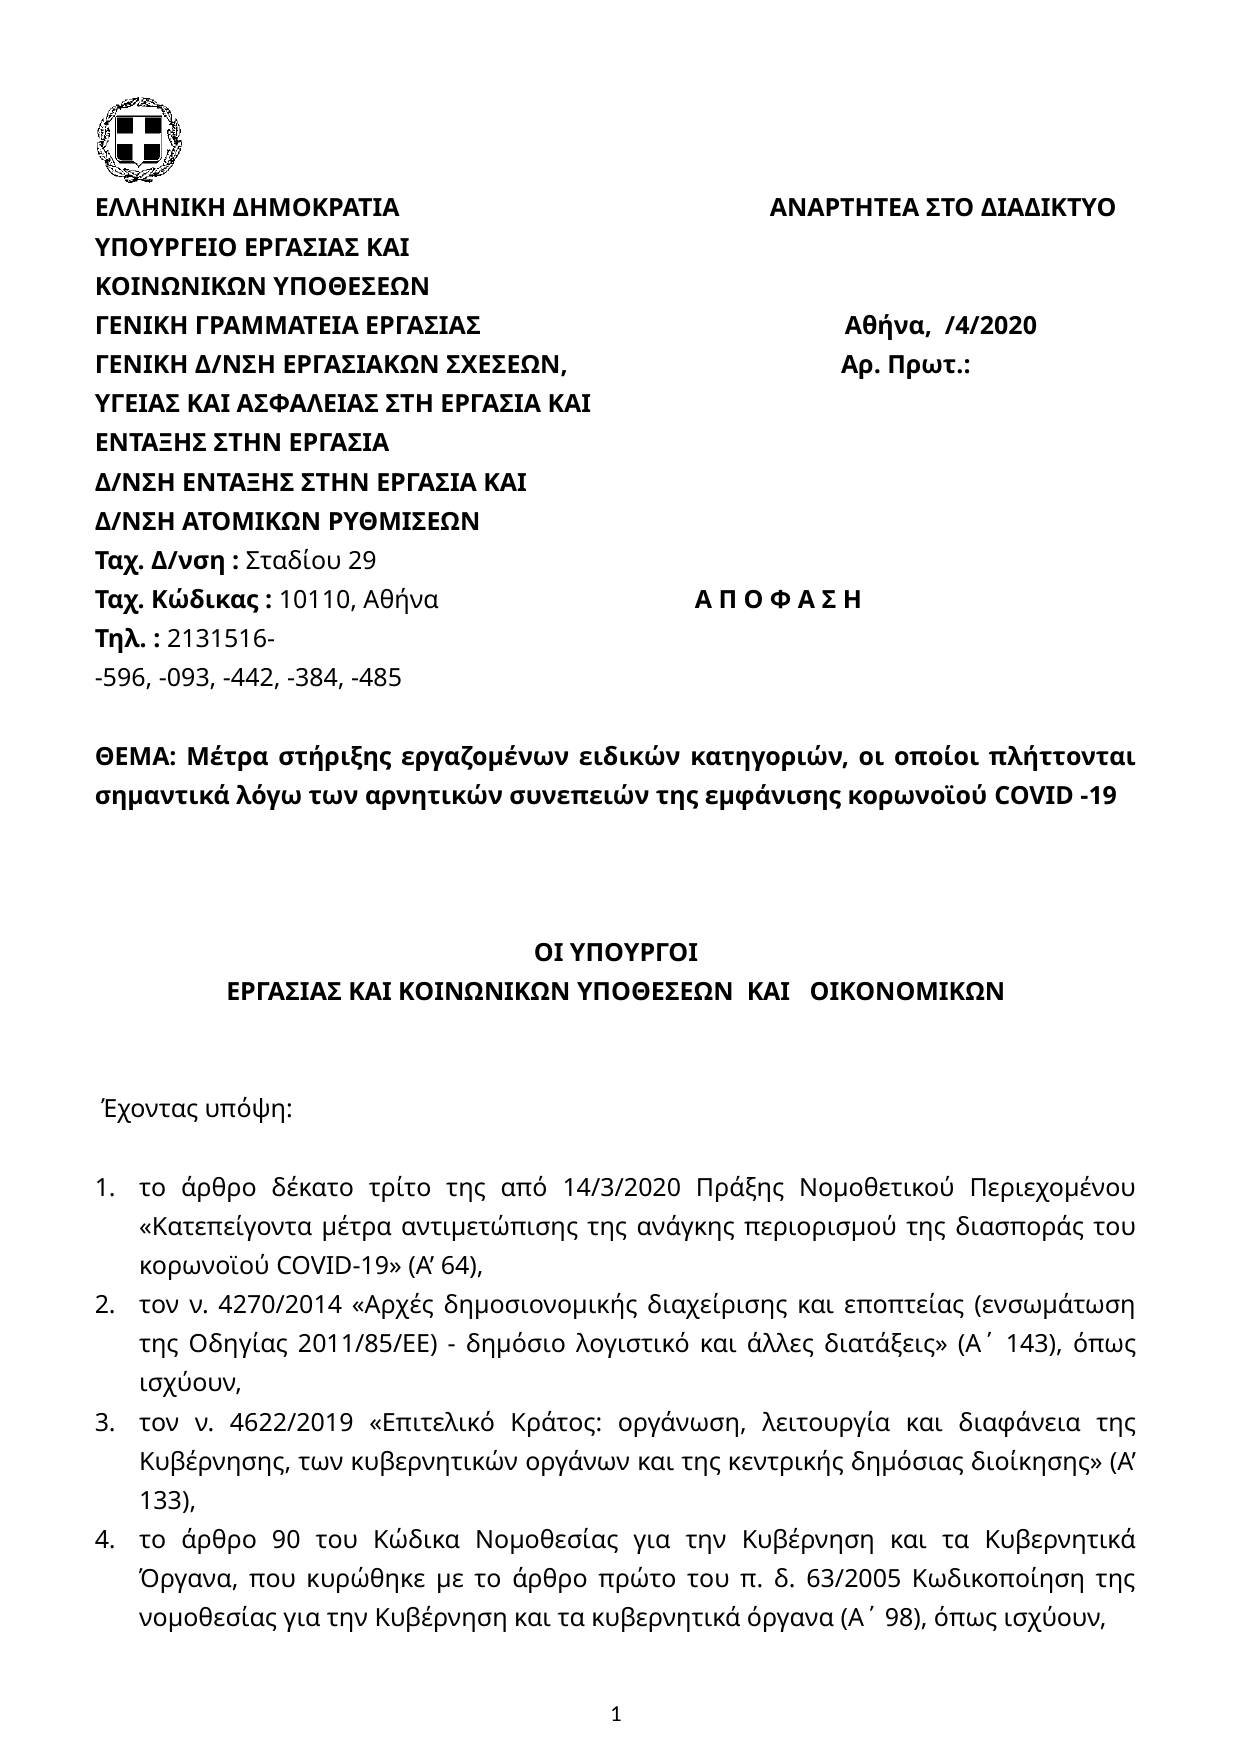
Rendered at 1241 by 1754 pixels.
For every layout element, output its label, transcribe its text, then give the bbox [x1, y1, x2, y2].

picture [95, 95, 184, 186]
text Έχοντας υπόψη: [94, 1091, 1137, 1125]
text ΕΝΤΑΞΗΣ ΣΤΗΝ ΕΡΓΑΣΙΑ [94, 425, 1137, 459]
text ΟΙ ΥΠΟΥΡΓΟΙ [94, 934, 1137, 968]
text ΚΟΙΝΩΝΙΚΩΝ ΥΠΟΘΕΣΕΩΝ [94, 268, 1137, 302]
list το άρθρο δέκατο τρίτο της από 14/3/2020 Πράξης Νομοθετικού Περιεχομένου «Κατεπείγοντα μέτρα αντιμετώπισης της ανάγκης περιορισμού της διασποράς του κορωνοϊού COVID-19» (Α’ 64), [94, 1169, 1137, 1282]
text ΓΕΝΙΚΗ Δ/ΝΣΗ ΕΡΓΑΣΙΑΚΩΝ ΣΧΕΣΕΩΝ, Αρ. Πρωτ.: [94, 347, 1137, 381]
text ΕΛΛΗΝΙΚΗ ΔΗΜΟΚΡΑΤΙΑ ΑΝΑΡΤΗΤΕΑ ΣΤΟ ΔΙΑΔΙΚΤΥΟ [94, 190, 1137, 224]
text Τηλ. : 2131516- [94, 621, 1137, 655]
list το άρθρο 90 του Κώδικα Νομοθεσίας για την Κυβέρνηση και τα Κυβερνητικά Όργανα, που κυρώθηκε με το άρθρο πρώτο του π. δ. 63/2005 Κωδικοποίηση της νομοθεσίας για την Κυβέρνηση και τα κυβερνητικά όργανα (Α΄ 98), όπως ισχύουν, [94, 1522, 1137, 1634]
text Ταχ. Δ/νση : Σταδίου 29 [94, 542, 1137, 577]
text ΥΓΕΙΑΣ ΚΑΙ ΑΣΦΑΛΕΙΑΣ ΣΤΗ ΕΡΓΑΣΙΑ ΚΑΙ [94, 386, 1137, 420]
text -596, -093, -442, -384, -485 [94, 660, 1137, 694]
text ΓΕΝΙΚΗ ΓΡΑΜΜΑΤΕΙΑ ΕΡΓΑΣΙΑΣ Αθήνα, /4/2020 [94, 307, 1137, 342]
list τον ν. 4622/2019 «Επιτελικό Κράτος: οργάνωση, λειτουργία και διαφάνεια της Κυβέρνησης, των κυβερνητικών οργάνων και της κεντρικής δημόσιας διοίκησης» (Α’ 133), [94, 1404, 1137, 1517]
list τον ν. 4270/2014 «Αρχές δημοσιονομικής διαχείρισης και εποπτείας (ενσωμάτωση της Οδηγίας 2011/85/ΕΕ) - δημόσιο λογιστικό και άλλες διατάξεις» (Α΄ 143), όπως ισχύουν, [94, 1287, 1137, 1399]
text ΥΠΟΥΡΓΕΙΟ ΕΡΓΑΣΙΑΣ ΚΑΙ [94, 229, 1137, 263]
text ΘΕΜΑ: Μέτρα στήριξης εργαζομένων ειδικών κατηγοριών, οι οποίοι πλήττονται σημαντικά λόγω των αρνητικών συνεπειών της εμφάνισης κορωνοϊού COVID -19 [94, 738, 1137, 812]
text Δ/ΝΣΗ ΑΤΟΜΙΚΩΝ ΡΥΘΜΙΣΕΩΝ [94, 503, 1137, 537]
text Δ/ΝΣΗ ΕΝΤΑΞΗΣ ΣΤΗΝ ΕΡΓΑΣΙΑ ΚΑΙ [94, 464, 1137, 498]
text ΕΡΓΑΣΙΑΣ ΚΑΙ ΚΟΙΝΩΝΙΚΩΝ ΥΠΟΘΕΣΕΩΝ ΚΑΙ ΟΙΚΟΝΟΜΙΚΩΝ [94, 973, 1137, 1007]
text Ταχ. Κώδικας : 10110, Αθήνα Α Π Ο Φ Α Σ Η [94, 582, 1137, 616]
